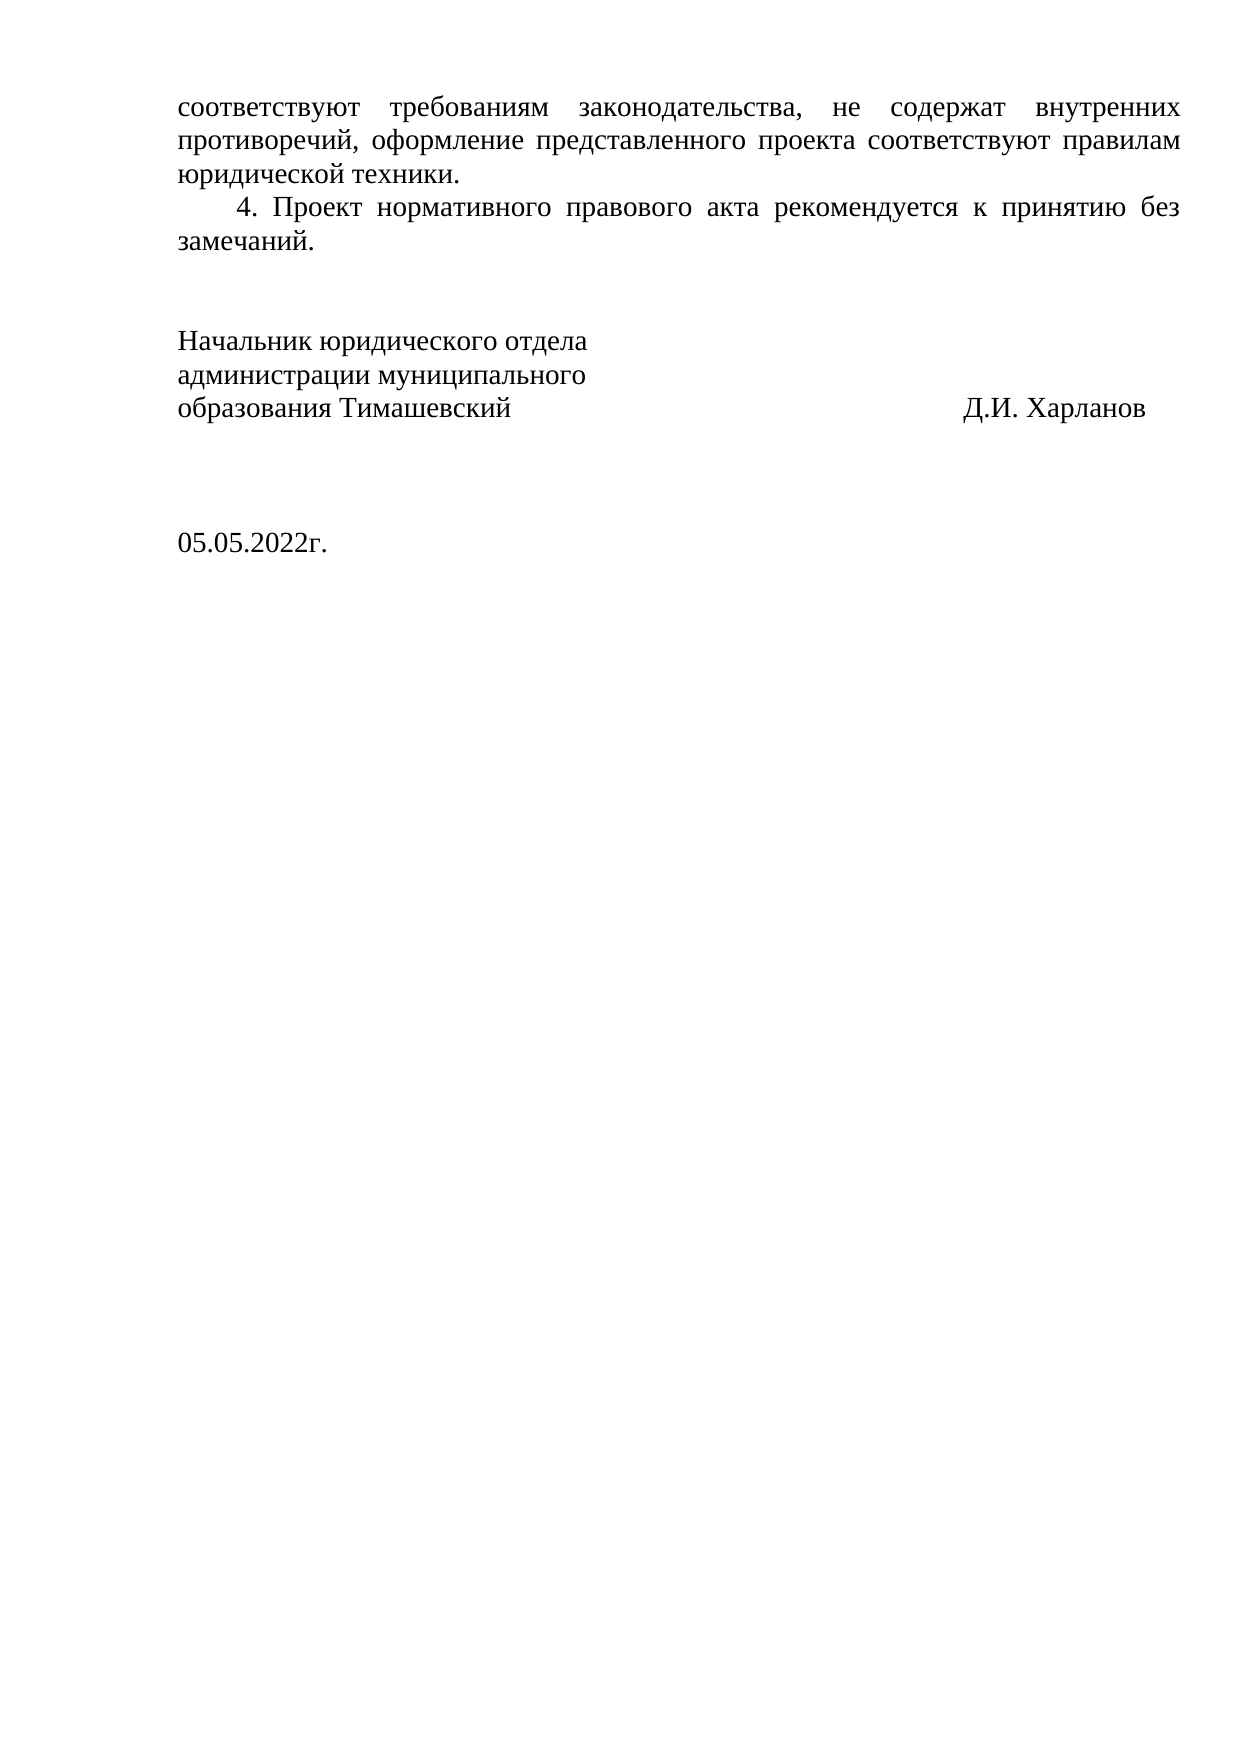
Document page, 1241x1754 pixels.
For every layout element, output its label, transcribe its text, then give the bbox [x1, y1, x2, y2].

text образования Тимашевский Д.И. Харланов [177, 391, 1152, 424]
text 4. Проект нормативного правового акта рекомендуется к принятию без замечаний. [177, 189, 1181, 256]
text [177, 89, 1181, 189]
text Начальник юридического отдела [177, 323, 1152, 357]
text администрации муниципального [177, 357, 1152, 391]
text 05.05.2022г. [177, 525, 1152, 558]
